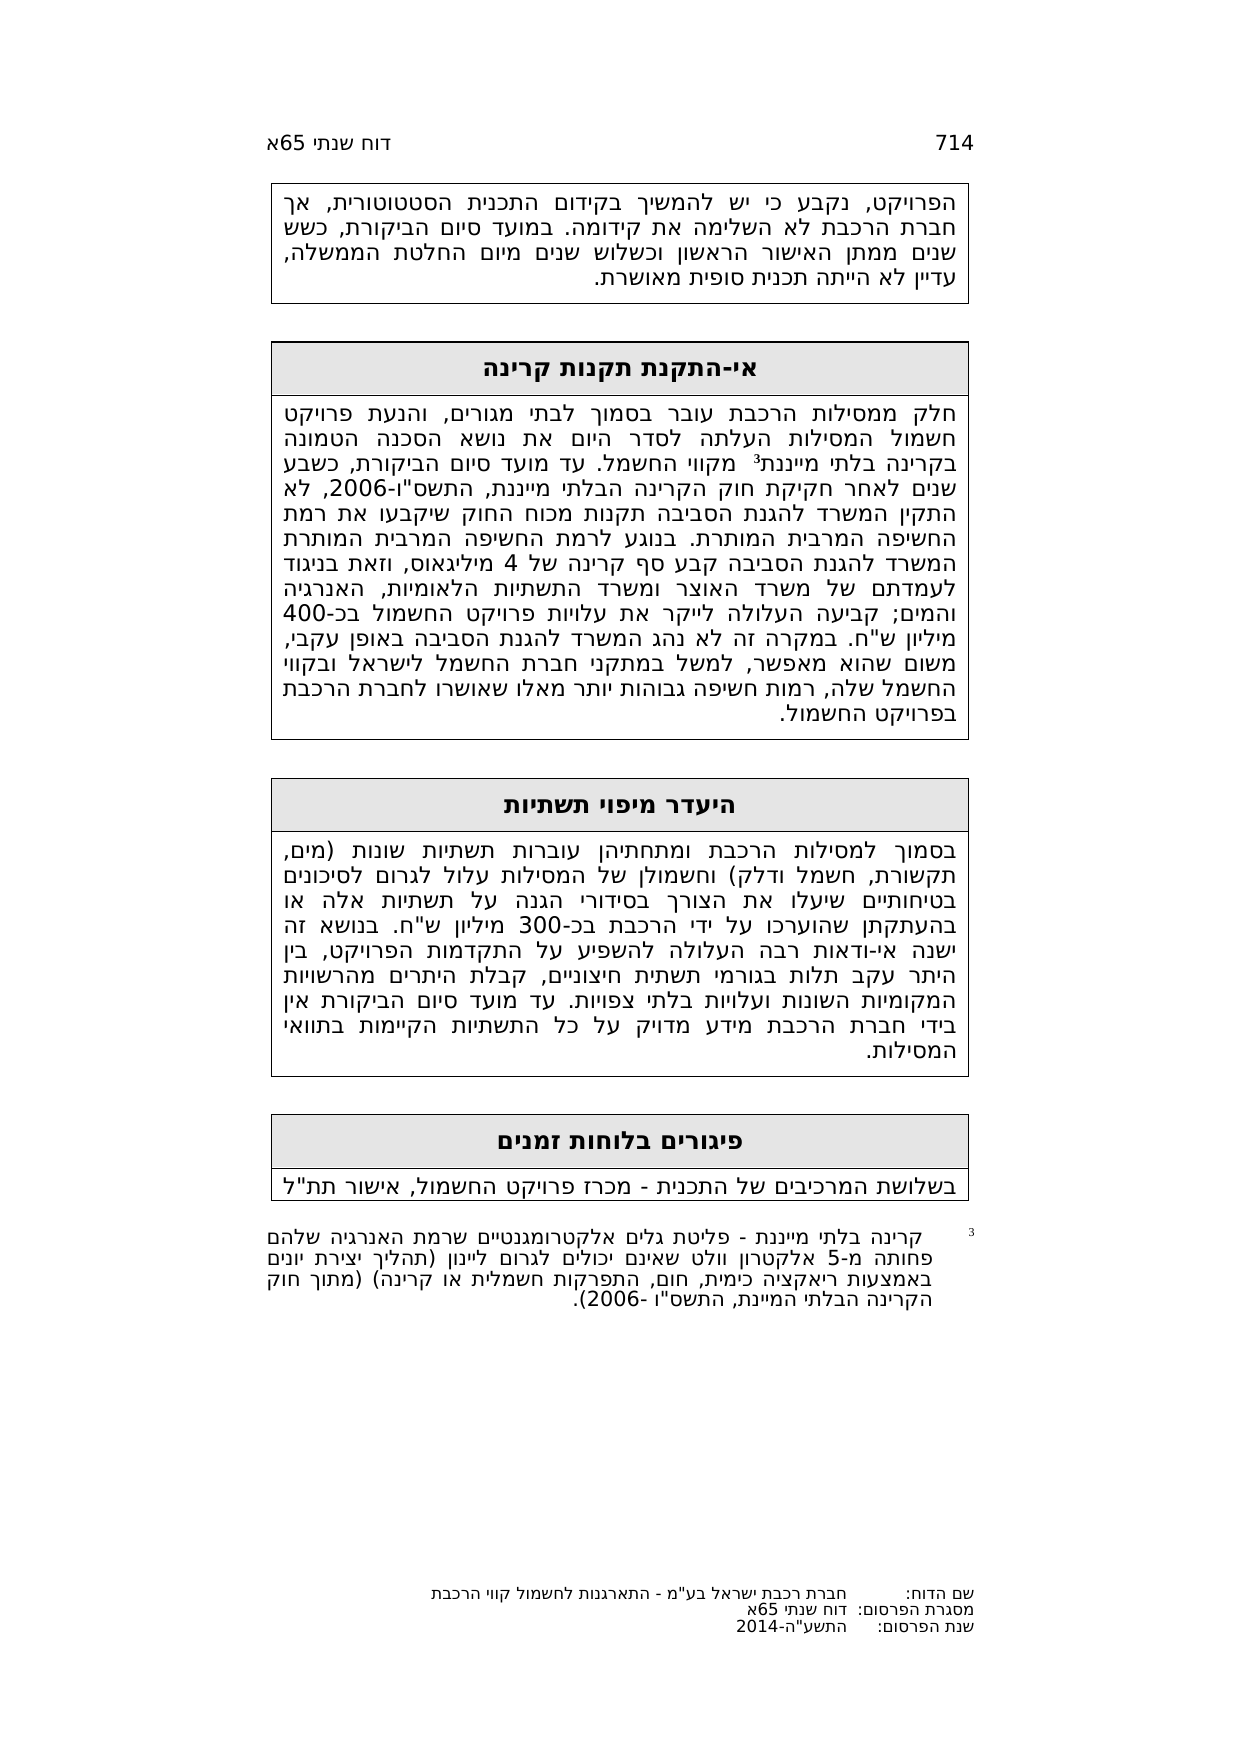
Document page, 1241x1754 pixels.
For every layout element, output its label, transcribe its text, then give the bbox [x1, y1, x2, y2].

table_header היעדר מיפוי תשתיות [272, 779, 968, 831]
table_cell בסמוך למסילות הרכבת ומתחתיהן עוברות תשתיות שונות (מים, תקשורת, חשמל ודלק) וחשמולן של המסילות עלול לגרום לסיכונים בטיחותיים שיעלו את הצורך בסידורי הגנה על תשתיות אלה או בהעתקתן שהוערכו על ידי הרכבת בכ-300 מיליון ש"ח. בנושא זה ישנה אי-ודאות רבה העלולה להשפיע על התקדמות הפרויקט, בין היתר עקב תלות בגורמי תשתית חיצוניים, קבלת היתרים מהרשויות המקומיות השונות ועלויות בלתי צפויות. עד מועד סיום הביקורת אין בידי חברת הרכבת מידע מדויק על כל התשתיות הקיימות בתוואי המסילות. [272, 832, 968, 1076]
table_cell בשנת 2004 הכריזו ראש הממשלה ושרי האוצר והפנים על תכנית החשמול כתכנית תשתית לאומית (להלן - תת"ל 18) שתקודם בוות"ל. הכנת התכנית בחברת הרכבת ארכה יותר משנתיים, ובאפריל 2007 התקיים הדיון הראשון בוות"ל. באוקטובר 2007 החליטה הוות"ל להעביר בתנאים את התכנית להערותיהן של הוועדות המחוזיות ולהשגות הציבור; אחד התנאים היה אישורה של התכנית בוולחו"ף. בנובמבר 2007 התקיים הדיון הראשון בוולחו"ף, והדיון השני התקיים כשלוש שנים אחר כך, באוקטובר 2010. אישור התכנית בוולחו"ף ניתן בפברואר 2012. חברת הרכבת לא מילאה אחר כל התנאים, לכן התכנית לא הועברה לא להערותיהן של הוועדות המחוזיות ולא להשגות הציבור. יתרה מזאת, בדצמבר 2008, כאשר הוחלט לדחות את ביצוע הפרויקט, נקבע כי יש להמשיך בקידום התכנית הסטטוטורית, אך חברת הרכבת לא השלימה את קידומה. במועד סיום הביקורת, כשש שנים ממתן האישור הראשון וכשלוש שנים מיום החלטת הממשלה, עדיין לא הייתה תכנית סופית מאושרת. [272, 184, 968, 303]
table_header אי-התקנת תקנות קרינה [272, 343, 968, 394]
table_header פיגורים בלוחות זמנים [272, 1115, 968, 1167]
table_cell חלק ממסילות הרכבת עובר בסמוך לבתי מגורים, והנעת פרויקט חשמול המסילות העלתה לסדר היום את נושא הסכנה הטמונה בקרינה בלתי מייננת מקווי החשמל. עד מועד סיום הביקורת, כשבע שנים לאחר חקיקת חוק הקרינה הבלתי מייננת, התשס"ו-2006, לא התקין המשרד להגנת הסביבה תקנות מכוח החוק שיקבעו את רמת החשיפה המרבית המותרת. בנוגע לרמת החשיפה המרבית המותרת המשרד להגנת הסביבה קבע סף קרינה של 4 מיליגאוס, וזאת בניגוד לעמדתם של משרד האוצר ומשרד התשתיות הלאומיות, האנרגיה והמים; קביעה העלולה לייקר את עלויות פרויקט החשמול בכ-400 מיליון ש"ח. במקרה זה לא נהג המשרד להגנת הסביבה באופן עקבי, משום שהוא מאפשר, למשל במתקני חברת החשמל לישראל ובקווי החשמל שלה, רמות חשיפה גבוהות יותר מאלו שאושרו לחברת הרכבת בפרויקט החשמול. [272, 396, 968, 739]
